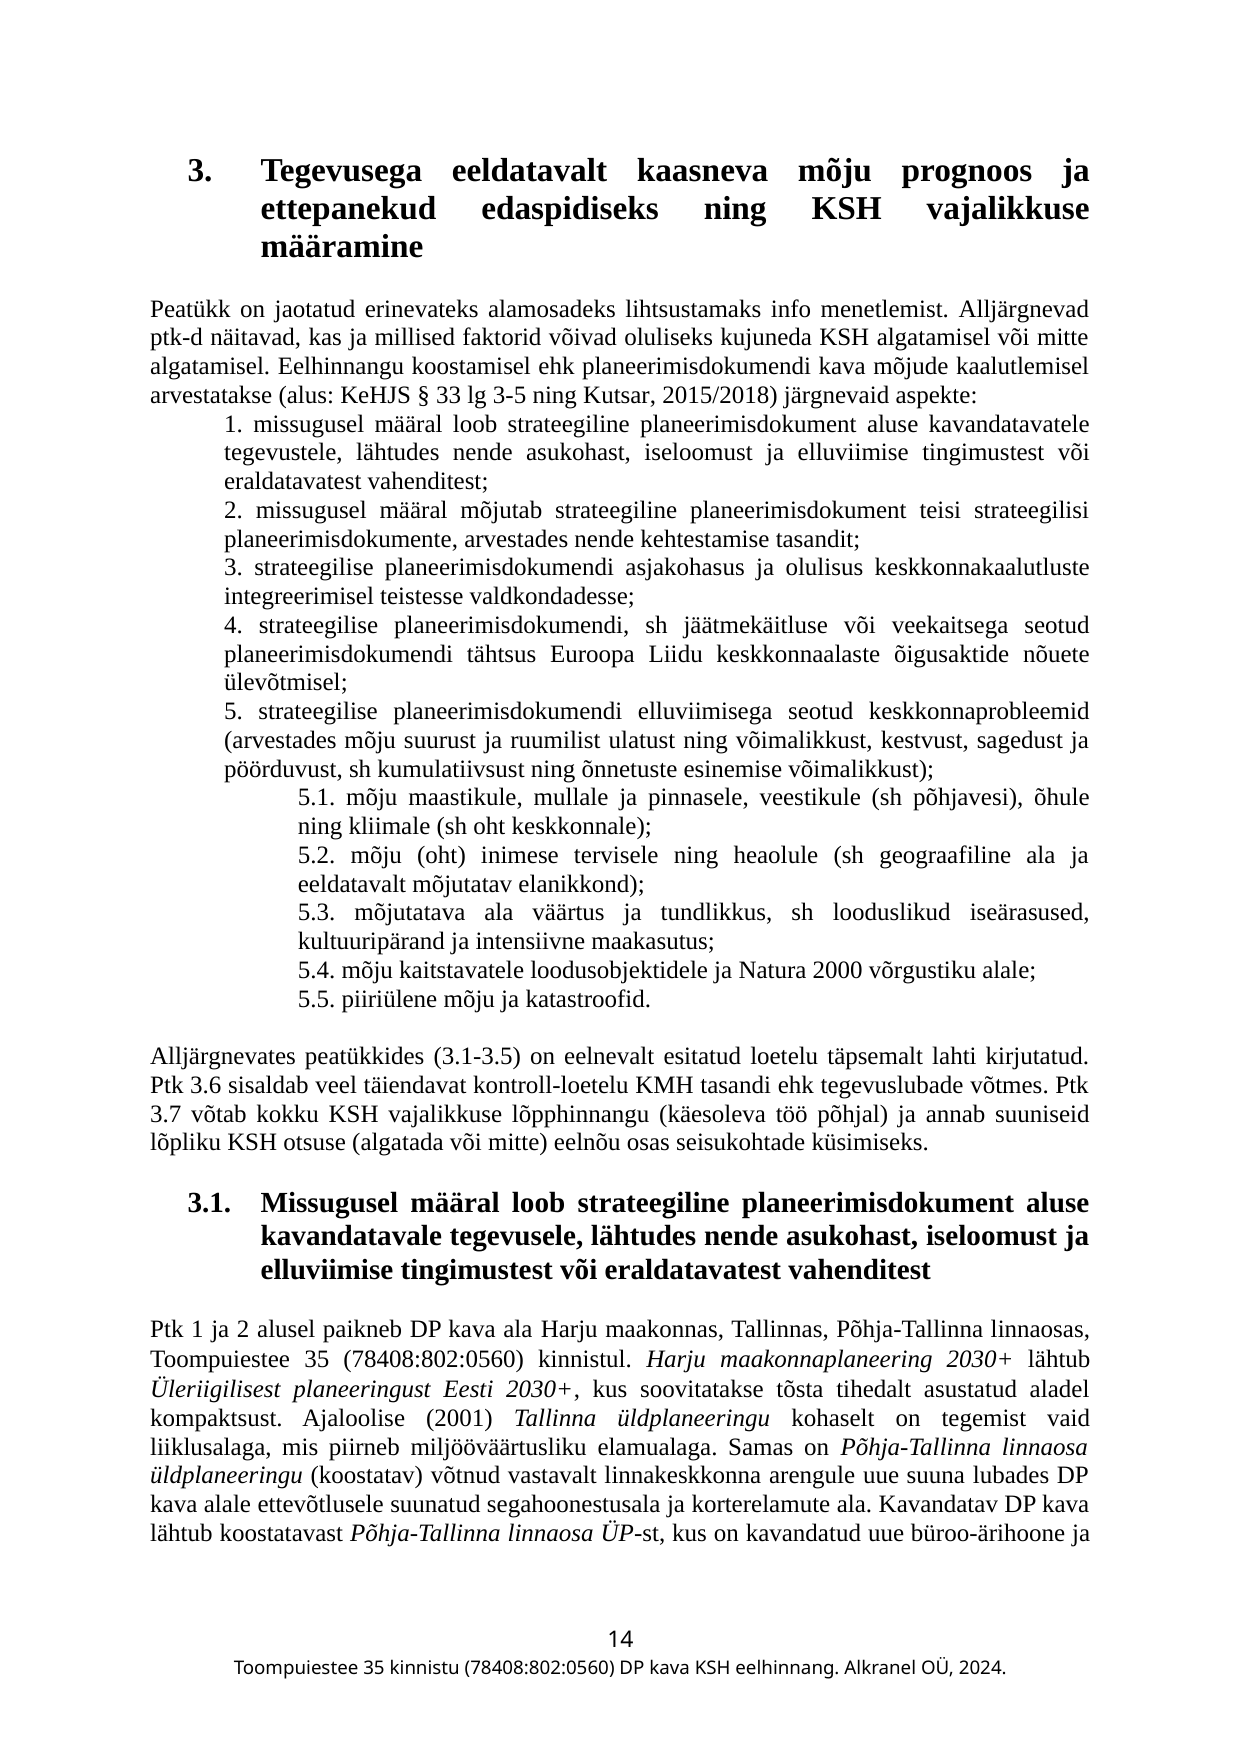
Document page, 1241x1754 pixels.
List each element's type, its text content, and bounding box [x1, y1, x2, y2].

subtitle Tegevusega eeldatavalt kaasneva mõju prognoos ja ettepanekud edaspidiseks ning KSH vajalikkuse määramine [187, 150, 1090, 265]
text 5. strateegilise planeerimisdokumendi elluviimisega seotud keskkonnaprobleemid (arvestades mõju suurust ja ruumilist ulatust ning võimalikkust, kestvust, sagedust ja pöörduvust, sh kumulatiivsust ning õnnetuste esinemise võimalikkust); [224, 696, 1090, 782]
text 5.5. piiriülene mõju ja katastroofid. [298, 984, 1090, 1012]
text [150, 1314, 1090, 1547]
text 5.2. mõju (oht) inimese tervisele ning heaolule (sh geograafiline ala ja eeldatavalt mõjutatav elanikkond); [298, 840, 1090, 897]
text 5.3. mõjutatava ala väärtus ja tundlikkus, sh looduslikud iseärasused, kultuuripärand ja intensiivne maakasutus; [298, 897, 1090, 955]
text 1. missugusel määral loob strateegiline planeerimisdokument aluse kavandatavatele tegevustele, lähtudes nende asukohast, iseloomust ja elluviimise tingimustest või eraldatavatest vahenditest; [224, 409, 1090, 495]
text 2. missugusel määral mõjutab strateegiline planeerimisdokument teisi strateegilisi planeerimisdokumente, arvestades nende kehtestamise tasandit; [224, 495, 1090, 552]
text 4. strateegilise planeerimisdokumendi, sh jäätmekäitluse või veekaitsega seotud planeerimisdokumendi tähtsus Euroopa Liidu keskkonnaalaste õigusaktide nõuete ülevõtmisel; [224, 610, 1090, 696]
text 5.1. mõju maastikule, mullale ja pinnasele, veestikule (sh põhjavesi), õhule ning kliimale (sh oht keskkonnale); [298, 782, 1090, 840]
text Peatükk on jaotatud erinevateks alamosadeks lihtsustamaks info menetlemist. Alljärgnevad ptk-d näitavad, kas ja millised faktorid võivad oluliseks kujuneda KSH algatamisel või mitte algatamisel. Eelhinnangu koostamisel ehk planeerimisdokumendi kava mõjude kaalutlemisel arvestatakse (alus: KeHJS § 33 lg 3-5 ning Kutsar, 2015/2018) järgnevaid aspekte: [150, 294, 1090, 409]
text 3. strateegilise planeerimisdokumendi asjakohasus ja olulisus keskkonnakaalutluste integreerimisel teistesse valdkondadesse; [224, 552, 1090, 610]
text 5.4. mõju kaitstavatele loodusobjektidele ja Natura 2000 võrgustiku alale; [298, 955, 1090, 984]
subtitle Missugusel määral loob strateegiline planeerimisdokument aluse kavandatavale tegevusele, lähtudes nende asukohast, iseloomust ja elluviimise tingimustest või eraldatavatest vahenditest [187, 1185, 1090, 1286]
text Alljärgnevates peatükkides (3.1-3.5) on eelnevalt esitatud loetelu täpsemalt lahti kirjutatud. Ptk 3.6 sisaldab veel täiendavat kontroll-loetelu KMH tasandi ehk tegevuslubade võtmes. Ptk 3.7 võtab kokku KSH vajalikkuse lõpphinnangu (käesoleva töö põhjal) ja annab suuniseid lõpliku KSH otsuse (algatada või mitte) eelnõu osas seisukohtade küsimiseks. [150, 1041, 1090, 1156]
